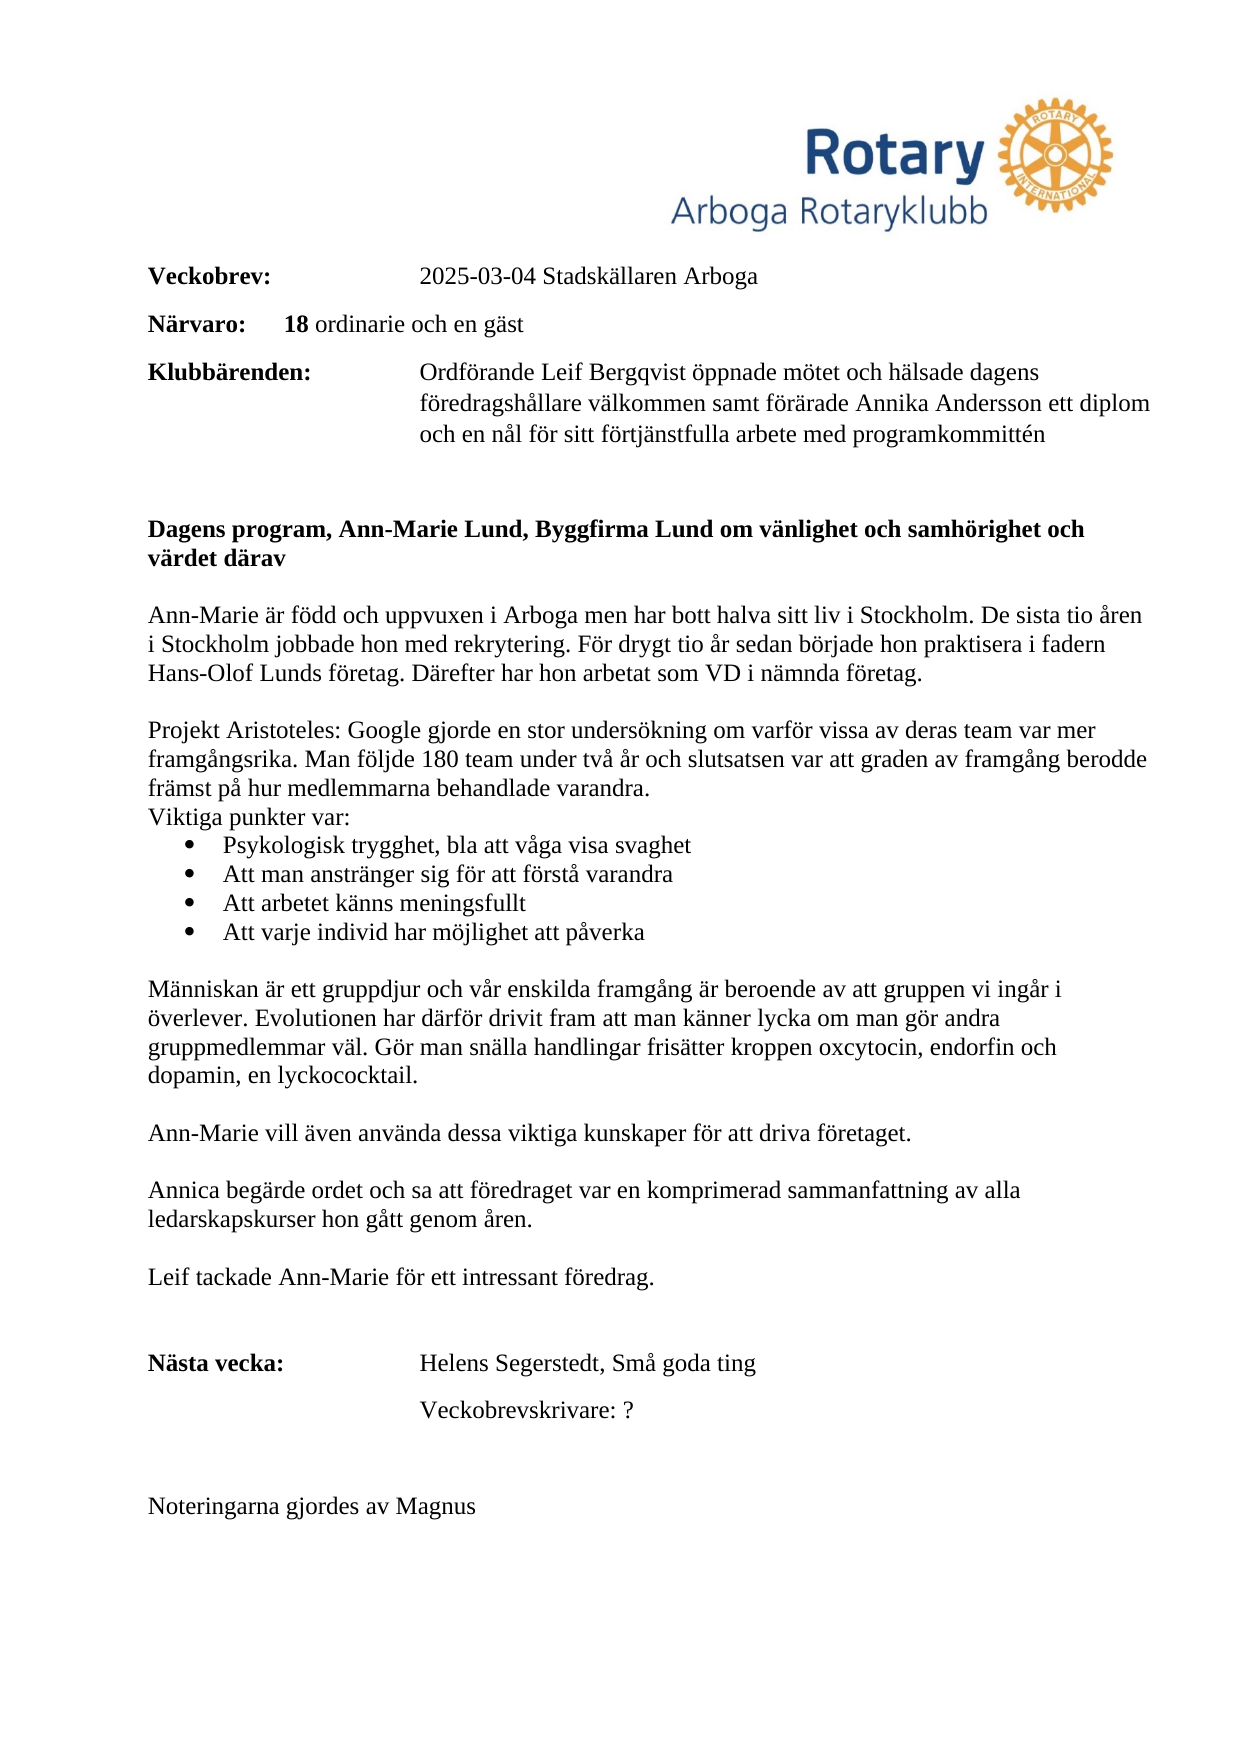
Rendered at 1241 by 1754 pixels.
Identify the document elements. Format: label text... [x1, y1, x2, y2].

text Veckobrevskrivare: ? [283, 1396, 1152, 1424]
text Ann-Marie vill även använda dessa viktiga kunskaper för att driva företaget. [148, 1118, 1152, 1147]
text Människan är ett gruppdjur och vår enskilda framgång är beroende av att gruppen vi ingår i överlever. Evolutionen har därför drivit fram att man känner lycka om man gör andra gruppmedlemmar väl. Gör man snälla handlingar frisätter kroppen oxcytocin, endorfin och dopamin, en lyckococktail. [148, 974, 1152, 1089]
text Ann-Marie är född och uppvuxen i Arboga men har bott halva sitt liv i Stockholm. De sista tio åren i Stockholm jobbade hon med rekrytering. För drygt tio år sedan började hon praktisera i fadern Hans-Olof Lunds företag. Därefter har hon arbetat som VD i nämnda företag. [148, 600, 1152, 687]
list Att varje individ har möjlighet att påverka [185, 917, 1152, 945]
text Närvaro: 18 ordinarie och en gäst [148, 309, 1152, 338]
text Annica begärde ordet och sa att föredraget var en komprimerad sammanfattning av alla ledarskapskurser hon gått genom åren. [148, 1175, 1152, 1233]
list Psykologisk trygghet, bla att våga visa svaghet [185, 830, 1152, 859]
text Noteringarna gjordes av Magnus [148, 1491, 1152, 1520]
list Att man anstränger sig för att förstå varandra [185, 859, 1152, 888]
text Projekt Aristoteles: Google gjorde en stor undersökning om varför vissa av deras team var mer framgångsrika. Man följde 180 team under två år och slutsatsen var att graden av framgång berodde främst på hur medlemmarna behandlade varandra. [148, 715, 1152, 802]
text Viktiga punkter var: [148, 802, 1152, 830]
picture [1080, 88, 1153, 261]
text Leif tackade Ann-Marie för ett intressant föredrag. [148, 1262, 1152, 1290]
text Nästa vecka: Helens Segerstedt, Små goda ting [148, 1348, 1152, 1377]
text Klubbärenden: Ordförande Leif Bergqvist öppnade mötet och hälsade dagens föredragshållare välkommen samt förärade Annika Andersson ett diplom och en nål för sitt förtjänstfulla arbete med programkommittén [148, 357, 1152, 447]
list Att arbetet känns meningsfullt [185, 888, 1152, 917]
text Dagens program, Ann-Marie Lund, Byggfirma Lund om vänlighet och samhörighet och värdet därav [148, 514, 1152, 572]
text Veckobrev: 2025-03-04 Stadskällaren Arboga [148, 261, 1152, 290]
